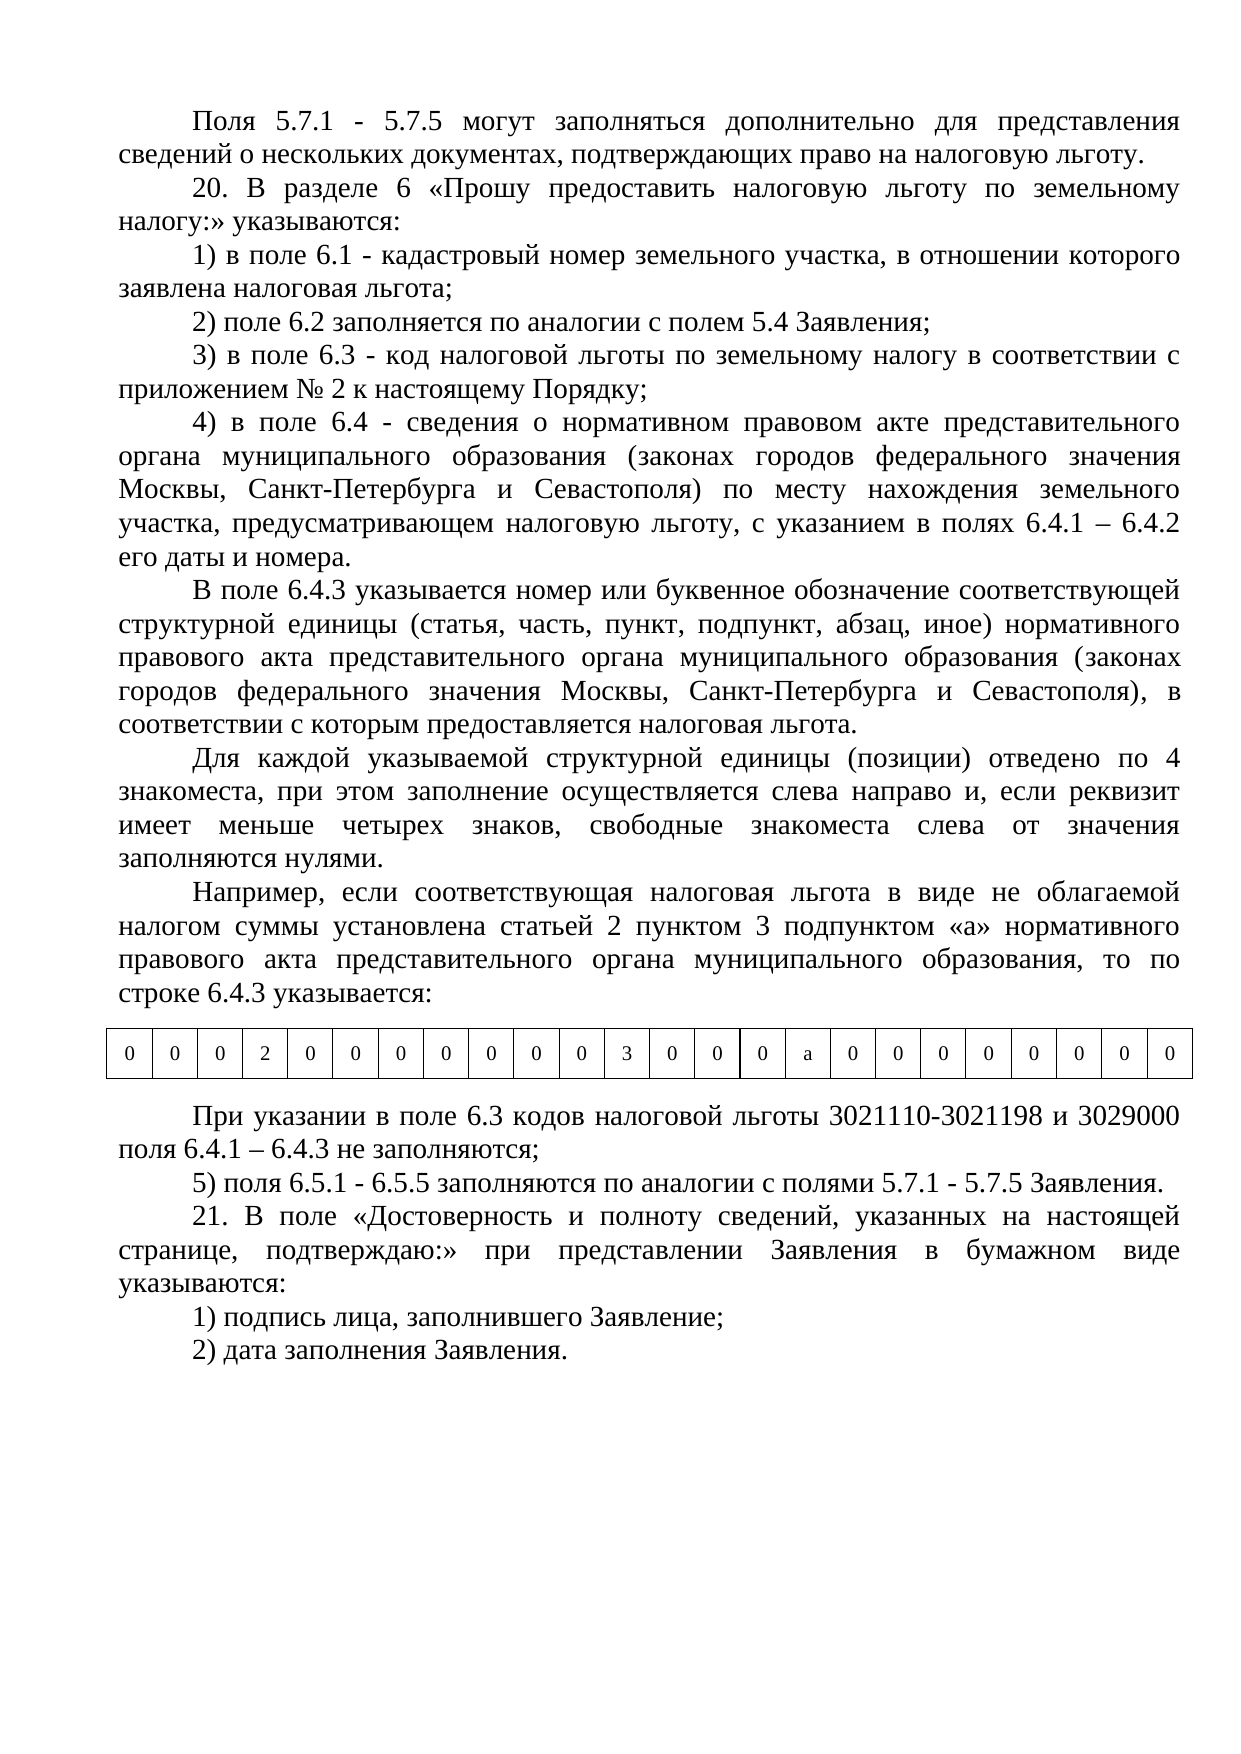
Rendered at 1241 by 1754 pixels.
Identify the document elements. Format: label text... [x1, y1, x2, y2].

table_header 0 [1057, 1029, 1101, 1077]
table_header 0 [198, 1029, 242, 1077]
text 1) подпись лица, заполнившего Заявление; [118, 1299, 1181, 1332]
text 20. В разделе 6 «Прошу предоставить налоговую льготу по земельному налогу:» указываются: [118, 170, 1181, 237]
table_header а [786, 1029, 830, 1077]
table_header 0 [379, 1029, 423, 1077]
table_header 0 [424, 1029, 468, 1077]
table_header 0 [469, 1029, 513, 1077]
text 2) дата заполнения Заявления. [118, 1332, 1181, 1366]
table_header 0 [831, 1029, 875, 1077]
table_header 0 [966, 1029, 1011, 1077]
table_header 0 [514, 1029, 559, 1077]
table_header 0 [650, 1029, 694, 1077]
text 3) в поле 6.3 - код налоговой льготы по земельному налогу в соответствии с приложением № 2 к настоящему Порядку; [118, 337, 1181, 404]
text Например, если соответствующая налоговая льгота в виде не облагаемой налогом суммы установлена статьей 2 пунктом 3 подпунктом «а» нормативного правового акта представительного органа муниципального образования, то по строке 6.4.3 указывается: [118, 874, 1181, 1008]
table_header 0 [741, 1029, 785, 1077]
table_header 0 [107, 1029, 152, 1077]
text Для каждой указываемой структурной единицы (позиции) отведено по 4 знакоместа, при этом заполнение осуществляется слева направо и, если реквизит имеет меньше четырех знаков, свободные знакоместа слева от значения заполняются нулями. [118, 740, 1181, 874]
table_header 3 [605, 1029, 649, 1077]
table_header 0 [1102, 1029, 1147, 1077]
table_header 0 [876, 1029, 920, 1077]
text 4) в поле 6.4 - сведения о нормативном правовом акте представительного органа муниципального образования (законах городов федерального значения Москвы, Санкт-Петербурга и Севастополя) по месту нахождения земельного участка, предусматривающем налоговую льготу, с указанием в полях 6.4.1 – 6.4.2 его даты и номера. [118, 404, 1181, 572]
table_header 0 [288, 1029, 332, 1077]
table_header 0 [1012, 1029, 1056, 1077]
table_header 0 [921, 1029, 965, 1077]
table_header 0 [695, 1029, 739, 1077]
table_header 0 [560, 1029, 604, 1077]
text 1) в поле 6.1 - кадастровый номер земельного участка, в отношении которого заявлена налоговая льгота; [118, 237, 1181, 304]
table_header 0 [1148, 1029, 1192, 1077]
text При указании в поле 6.3 кодов налоговой льготы 3021110-3021198 и 3029000 поля 6.4.1 – 6.4.3 не заполняются; [118, 1098, 1181, 1165]
text 5) поля 6.5.1 - 6.5.5 заполняются по аналогии с полями 5.7.1 - 5.7.5 Заявления. [118, 1165, 1181, 1198]
table_header 2 [243, 1029, 287, 1077]
table_header 0 [333, 1029, 378, 1077]
text 2) поле 6.2 заполняется по аналогии с полем 5.4 Заявления; [118, 304, 1181, 337]
table_header 0 [153, 1029, 197, 1077]
text 21. В поле «Достоверность и полноту сведений, указанных на настоящей странице, подтверждаю:» при представлении Заявления в бумажном виде указываются: [118, 1198, 1181, 1299]
text В поле 6.4.3 указывается номер или буквенное обозначение соответствующей структурной единицы (статья, часть, пункт, подпункт, абзац, иное) нормативного правового акта представительного органа муниципального образования (законах городов федерального значения Москвы, Санкт-Петербурга и Севастополя), в соответствии с которым предоставляется налоговая льгота. [118, 572, 1181, 740]
text Поля 5.7.1 - 5.7.5 могут заполняться дополнительно для представления сведений о нескольких документах, подтверждающих право на налоговую льготу. [118, 103, 1181, 170]
